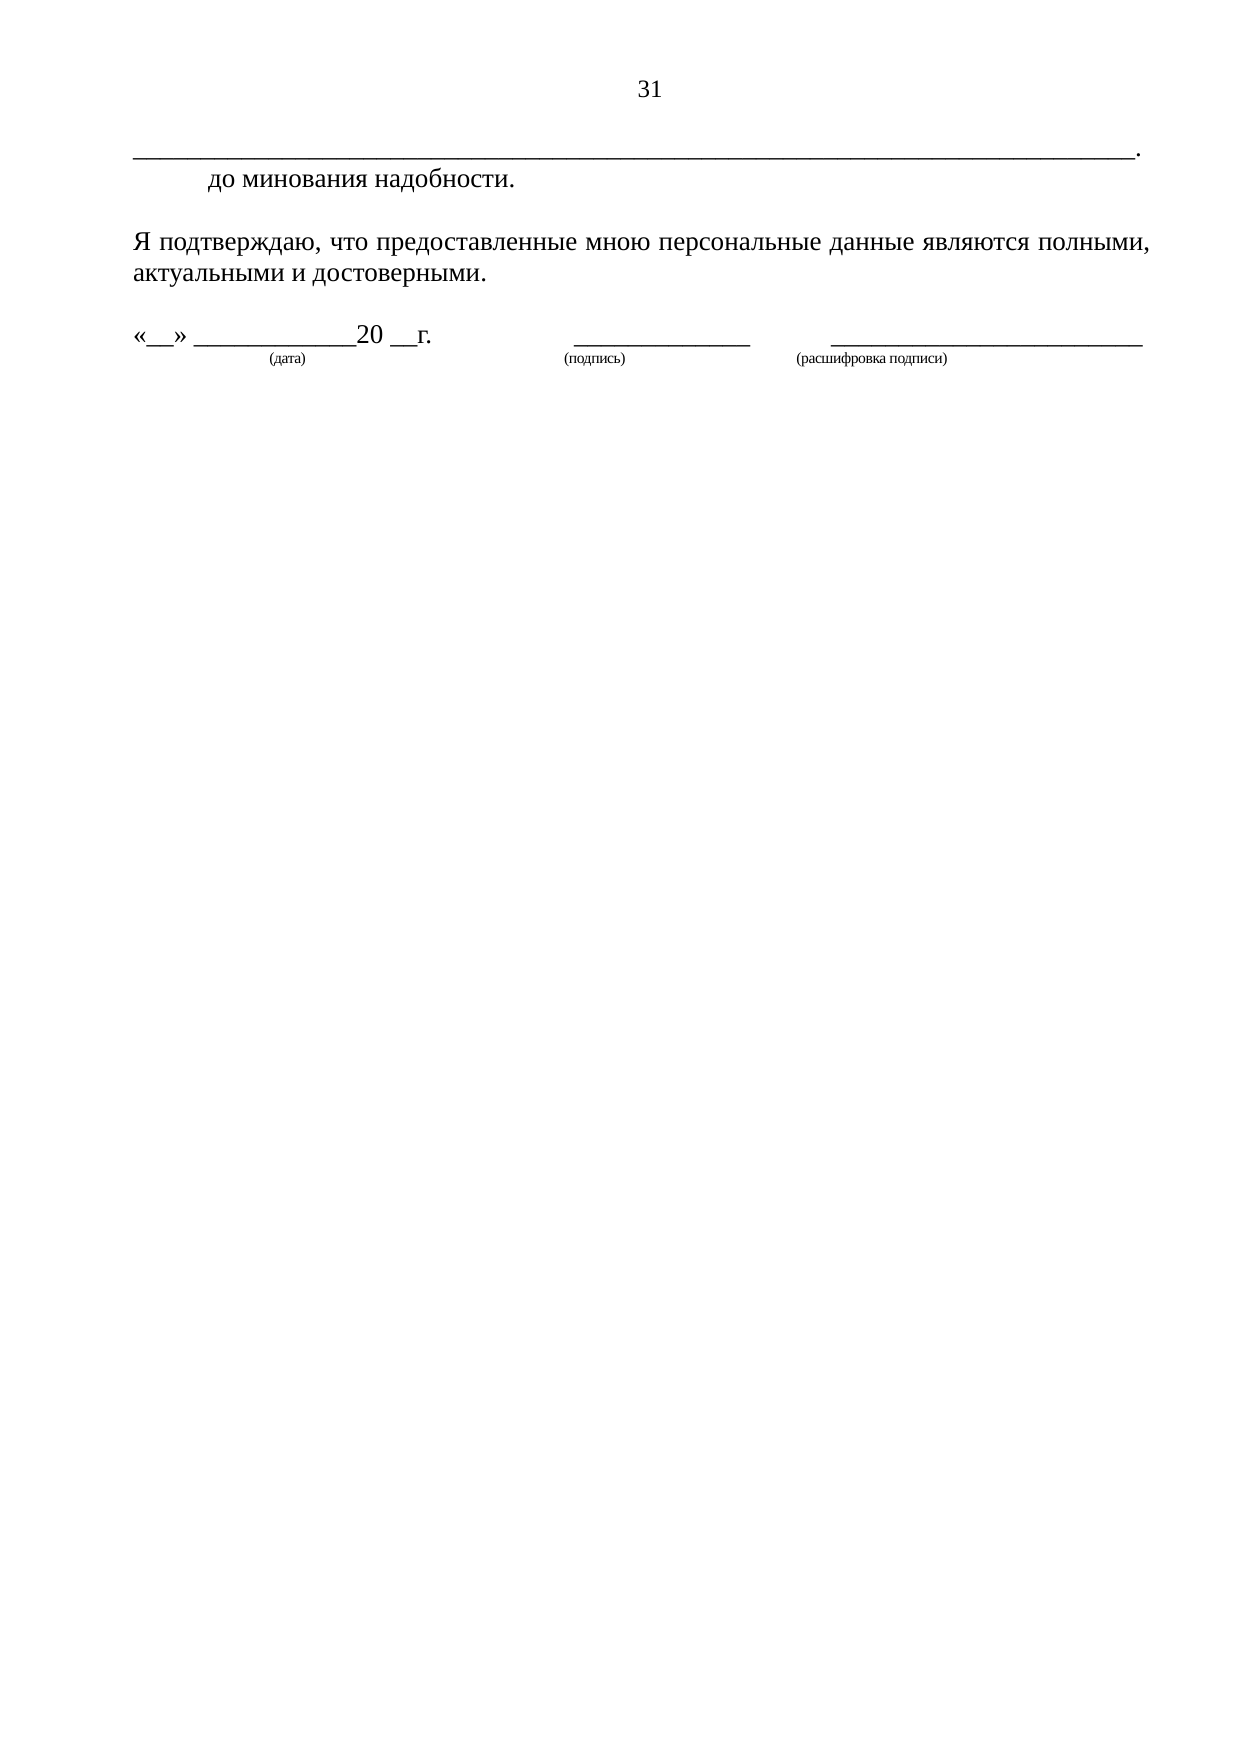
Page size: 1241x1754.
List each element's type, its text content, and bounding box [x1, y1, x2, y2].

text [133, 131, 1152, 162]
text «__» ____________20 __г. _____________ _______________________ [133, 318, 1152, 349]
text до минования надобности. [133, 162, 1152, 193]
text (дата) (подпись) (расшифровка подписи) [133, 349, 1152, 380]
text Я подтверждаю, что предоставленные мною персональные данные являются полными, актуальными и достоверными. [133, 225, 1152, 287]
